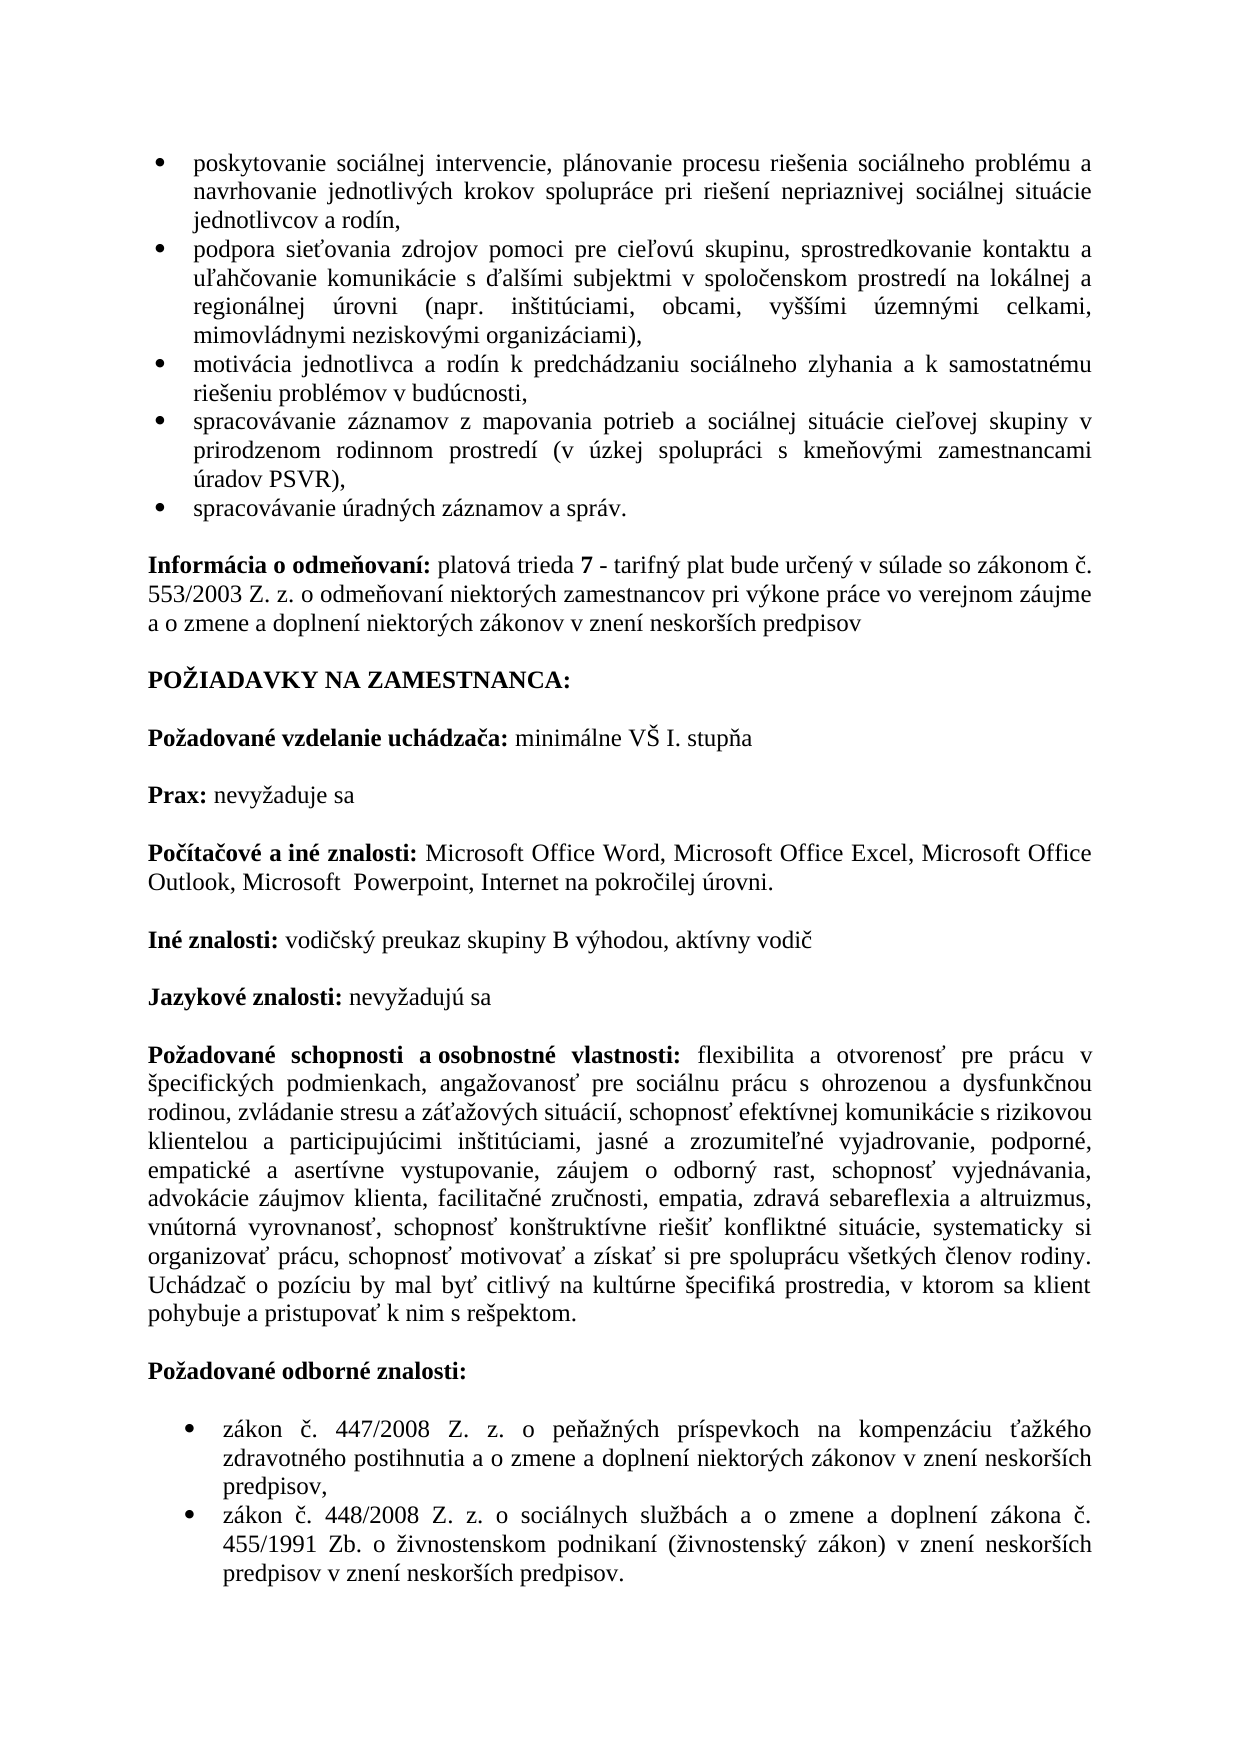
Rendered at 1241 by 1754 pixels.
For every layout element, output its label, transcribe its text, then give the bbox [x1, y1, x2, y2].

list poskytovanie sociálnej intervencie, plánovanie procesu riešenia sociálneho problému a navrhovanie jednotlivých krokov spolupráce pri riešení nepriaznivej sociálnej situácie jednotlivcov a rodín, [156, 148, 1093, 234]
list motivácia jednotlivca a rodín k predchádzaniu sociálneho zlyhania a k samostatnému riešeniu problémov v budúcnosti, [156, 349, 1093, 406]
list spracovávanie úradných záznamov a správ. [156, 493, 1093, 521]
text POŽIADAVKY NA ZAMESTNANCA: [148, 665, 1093, 694]
text Požadované schopnosti a osobnostné vlastnosti: flexibilita a otvorenosť pre prácu v špecifických podmienkach, angažovanosť pre sociálnu prácu s ohrozenou a dysfunkčnou rodinou, zvládanie stresu a záťažových situácií, schopnosť efektívnej komunikácie s rizikovou klientelou a participujúcimi inštitúciami, jasné a zrozumiteľné vyjadrovanie, podporné, empatické a asertívne vystupovanie, záujem o odborný rast, schopnosť vyjednávania, advokácie záujmov klienta, facilitačné zručnosti, empatia, zdravá sebareflexia a altruizmus, vnútorná vyrovnanosť, schopnosť konštruktívne riešiť konfliktné situácie, systematicky si organizovať prácu, schopnosť motivovať a získať si pre spoluprácu všetkých členov rodiny. Uchádzač o pozíciu by mal byť citlivý na kultúrne špecifiká prostredia, v ktorom sa klient pohybuje a pristupovať k nim s rešpektom. [148, 1040, 1093, 1327]
text Informácia o odmeňovaní: platová trieda 7 - tarifný plat bude určený v súlade so zákonom č. 553/2003 Z. z. o odmeňovaní niektorých zamestnancov pri výkone práce vo verejnom záujme a o zmene a doplnení niektorých zákonov v znení neskorších predpisov [148, 550, 1093, 636]
text Počítačové a iné znalosti: Microsoft Office Word, Microsoft Office Excel, Microsoft Office Outlook, Microsoft Powerpoint, Internet na pokročilej úrovni. [148, 838, 1093, 896]
list zákon č. 447/2008 Z. z. o peňažných príspevkoch na kompenzáciu ťažkého zdravotného postihnutia a o zmene a doplnení niektorých zákonov v znení neskorších predpisov, [185, 1414, 1093, 1500]
list zákon č. 448/2008 Z. z. o sociálnych službách a o zmene a doplnení zákona č. 455/1991 Zb. o živnostenskom podnikaní (živnostenský zákon) v znení neskorších predpisov v znení neskorších predpisov. [185, 1500, 1093, 1586]
list podpora sieťovania zdrojov pomoci pre cieľovú skupinu, sprostredkovanie kontaktu a uľahčovanie komunikácie s ďalšími subjektmi v spoločenskom prostredí na lokálnej a regionálnej úrovni (napr. inštitúciami, obcami, vyššími územnými celkami, mimovládnymi neziskovými organizáciami), [156, 234, 1093, 349]
text Požadované odborné znalosti: [148, 1356, 1093, 1385]
text Prax: nevyžaduje sa [148, 780, 1093, 809]
text Iné znalosti: vodičský preukaz skupiny B výhodou, aktívny vodič [148, 925, 1093, 953]
list spracovávanie záznamov z mapovania potrieb a sociálnej situácie cieľovej skupiny v prirodzenom rodinnom prostredí (v úzkej spolupráci s kmeňovými zamestnancami úradov PSVR), [156, 406, 1093, 493]
text Jazykové znalosti: nevyžadujú sa [148, 982, 1093, 1011]
text Požadované vzdelanie uchádzača: minimálne VŠ I. stupňa [148, 723, 1093, 751]
